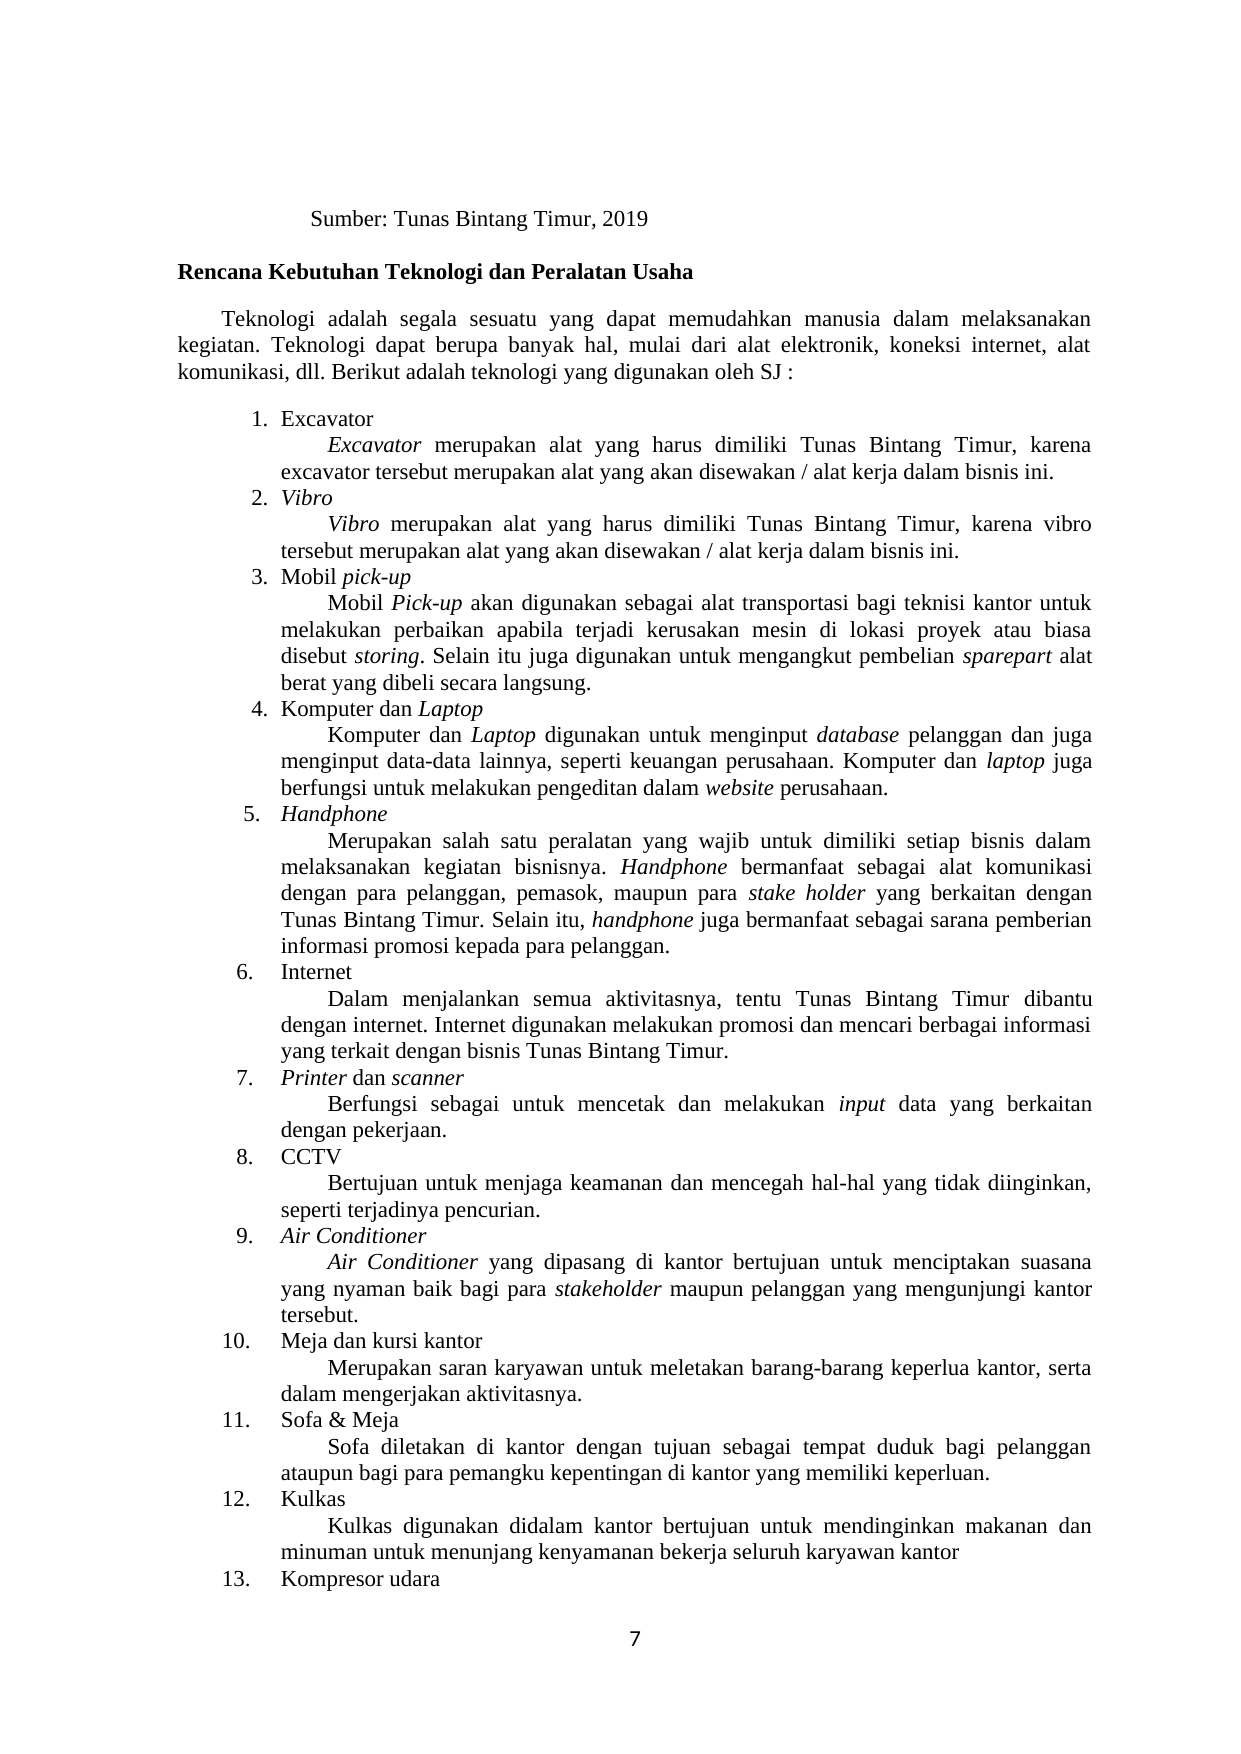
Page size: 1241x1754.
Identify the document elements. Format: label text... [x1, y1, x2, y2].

text Dalam menjalankan semua aktivitasnya, tentu Tunas Bintang Timur dibantu dengan internet. Internet digunakan melakukan promosi dan mencari berbagai informasi yang terkait dengan bisnis Tunas Bintang Timur. [281, 985, 1092, 1064]
list Kompresor udara [222, 1564, 1092, 1591]
text Berfungsi sebagai untuk mencetak dan melakukan input data yang berkaitan dengan pekerjaan. [281, 1090, 1092, 1143]
list Meja dan kursi kantor [222, 1327, 1092, 1354]
text Air Conditioner yang dipasang di kantor bertujuan untuk menciptakan suasana yang nyaman baik bagi para stakeholder maupun pelanggan yang mengunjungi kantor tersebut. [281, 1248, 1092, 1327]
list Handphone [243, 800, 1092, 827]
text Kulkas digunakan didalam kantor bertujuan untuk mendinginkan makanan dan minuman untuk menunjang kenyamanan bekerja seluruh karyawan kantor [281, 1512, 1092, 1564]
list Kulkas [222, 1486, 1092, 1512]
list Komputer dan Laptop [251, 695, 1092, 721]
text Bertujuan untuk menjaga keamanan dan mencegah hal-hal yang tidak diinginkan, seperti terjadinya pencurian. [281, 1169, 1092, 1222]
list Printer dan scanner [236, 1064, 1092, 1090]
text Komputer dan Laptop digunakan untuk menginput database pelanggan dan juga menginput data-data lainnya, seperti keuangan perusahaan. Komputer dan laptop juga berfungsi untuk melakukan pengeditan dalam website perusahaan. [281, 721, 1092, 800]
text Sumber: Tunas Bintang Timur, 2019 [310, 205, 1092, 232]
list Sofa & Meja [222, 1406, 1092, 1433]
list Air Conditioner [236, 1222, 1092, 1248]
list Internet [236, 958, 1092, 985]
text Mobil Pick-up akan digunakan sebagai alat transportasi bagi teknisi kantor untuk melakukan perbaikan apabila terjadi kerusakan mesin di lokasi proyek atau biasa disebut storing. Selain itu juga digunakan untuk mengangkut pembelian sparepart alat berat yang dibeli secara langsung. [281, 589, 1092, 695]
text Merupakan salah satu peralatan yang wajib untuk dimiliki setiap bisnis dalam melaksanakan kegiatan bisnisnya. Handphone bermanfaat sebagai alat komunikasi dengan para pelanggan, pemasok, maupun para stake holder yang berkaitan dengan Tunas Bintang Timur. Selain itu, handphone juga bermanfaat sebagai sarana pemberian informasi promosi kepada para pelanggan. [281, 827, 1092, 958]
list Vibro [251, 484, 1092, 510]
text Teknologi adalah segala sesuatu yang dapat memudahkan manusia dalam melaksanakan kegiatan. Teknologi dapat berupa banyak hal, mulai dari alat elektronik, koneksi internet, alat komunikasi, dll. Berikut adalah teknologi yang digunakan oleh SJ : [177, 305, 1092, 384]
list CCTV [236, 1143, 1092, 1169]
text Vibro merupakan alat yang harus dimiliki Tunas Bintang Timur, karena vibro tersebut merupakan alat yang akan disewakan / alat kerja dalam bisnis ini. [281, 510, 1092, 563]
text Merupakan saran karyawan untuk meletakan barang-barang keperlua kantor, serta dalam mengerjakan aktivitasnya. [281, 1354, 1092, 1406]
text Excavator merupakan alat yang harus dimiliki Tunas Bintang Timur, karena excavator tersebut merupakan alat yang akan disewakan / alat kerja dalam bisnis ini. [281, 431, 1092, 484]
text Sofa diletakan di kantor dengan tujuan sebagai tempat duduk bagi pelanggan ataupun bagi para pemangku kepentingan di kantor yang memiliki keperluan. [281, 1433, 1092, 1486]
list Mobil pick-up [251, 563, 1092, 589]
list Excavator [251, 405, 1092, 431]
text Rencana Kebutuhan Teknologi dan Peralatan Usaha [177, 258, 1092, 284]
